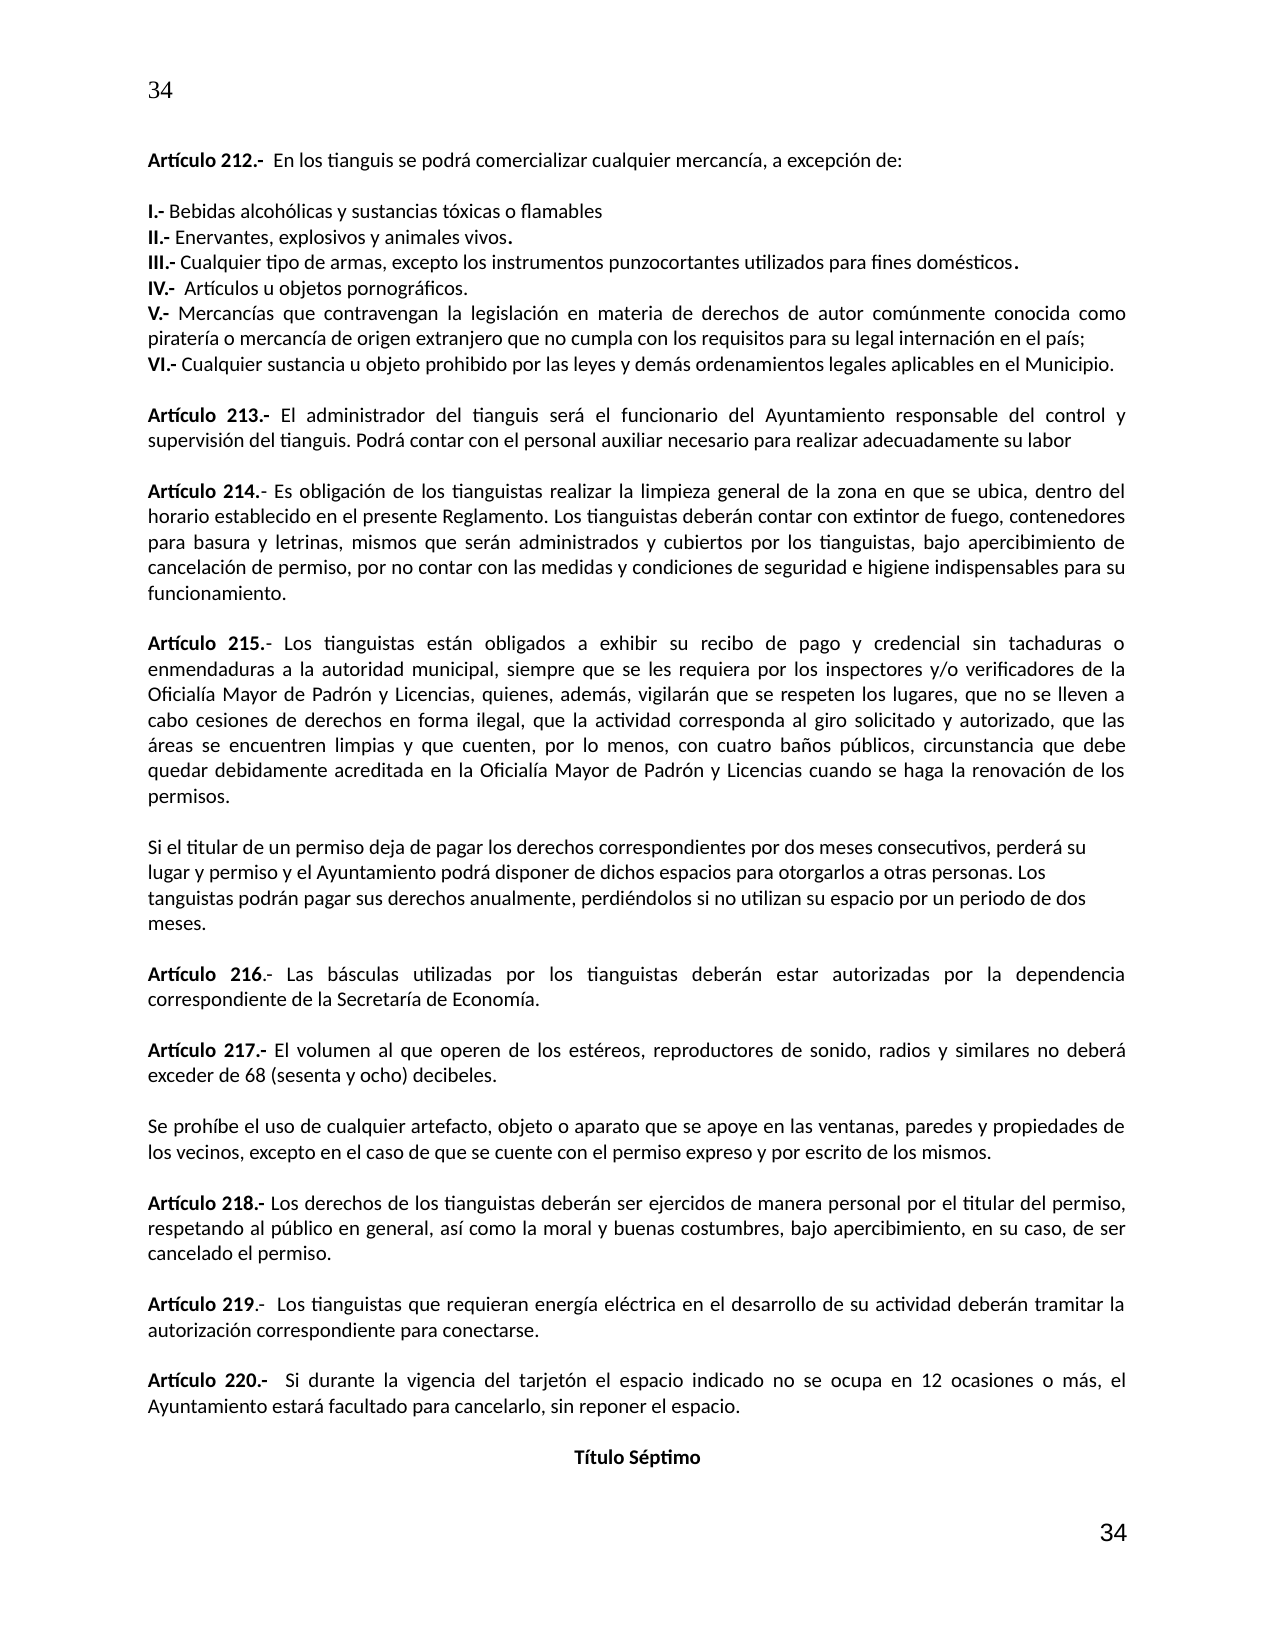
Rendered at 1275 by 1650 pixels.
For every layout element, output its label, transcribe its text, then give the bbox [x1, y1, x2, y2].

text Artículo 220.- Si durante la vigencia del tarjetón el espacio indicado no se ocupa en 12 ocasiones o más, el Ayuntamiento estará facultado para cancelarlo, sin reponer el espacio. [148, 1368, 1127, 1418]
text Artículo 216.- Las básculas utilizadas por los tianguistas deberán estar autorizadas por la dependencia correspondiente de la Secretaría de Economía. [148, 961, 1127, 1012]
text II.- Enervantes, explosivos y animales vivos. [148, 224, 1127, 249]
text V.- Mercancías que contravengan la legislación en materia de derechos de autor comúnmente conocida como piratería o mercancía de origen extranjero que no cumpla con los requisitos para su legal internación en el país; [148, 300, 1127, 351]
text Artículo 217.- El volumen al que operen de los estéreos, reproductores de sonido, radios y similares no deberá exceder de 68 (sesenta y ocho) decibeles. [148, 1037, 1127, 1088]
text I.- Bebidas alcohólicas y sustancias tóxicas o flamables [148, 198, 1127, 224]
subtitle Título Séptimo [148, 1444, 1127, 1469]
text Artículo 214.- Es obligación de los tianguistas realizar la limpieza general de la zona en que se ubica, dentro del horario establecido en el presente Reglamento. Los tianguistas deberán contar con extintor de fuego, contenedores para basura y letrinas, mismos que serán administrados y cubiertos por los tianguistas, bajo apercibimiento de cancelación de permiso, por no contar con las medidas y condiciones de seguridad e higiene indispensables para su funcionamiento. [148, 478, 1127, 605]
text Artículo 219.- Los tianguistas que requieran energía eléctrica en el desarrollo de su actividad deberán tramitar la autorización correspondiente para conectarse. [148, 1291, 1127, 1342]
text Artículo 215.- Los tianguistas están obligados a exhibir su recibo de pago y credencial sin tachaduras o enmendaduras a la autoridad municipal, siempre que se les requiera por los inspectores y/o verificadores de la Oficialía Mayor de Padrón y Licencias, quienes, además, vigilarán que se respeten los lugares, que no se lleven a cabo cesiones de derechos en forma ilegal, que la actividad corresponda al giro solicitado y autorizado, que las áreas se encuentren limpias y que cuenten, por lo menos, con cuatro baños públicos, circunstancia que debe quedar debidamente acreditada en la Oficialía Mayor de Padrón y Licencias cuando se haga la renovación de los permisos. [148, 631, 1127, 808]
text VI.- Cualquier sustancia u objeto prohibido por las leyes y demás ordenamientos legales aplicables en el Municipio. [148, 351, 1127, 376]
text Se prohíbe el uso de cualquier artefacto, objeto o aparato que se apoye en las ventanas, paredes y propiedades de los vecinos, excepto en el caso de que se cuente con el permiso expreso y por escrito de los mismos. [148, 1113, 1127, 1164]
text III.- Cualquier tipo de armas, excepto los instrumentos punzocortantes utilizados para fines domésticos. [148, 249, 1127, 275]
text IV.- Artículos u objetos pornográficos. [148, 275, 1127, 300]
text Artículo 213.- El administrador del tianguis será el funcionario del Ayuntamiento responsable del control y supervisión del tianguis. Podrá contar con el personal auxiliar necesario para realizar adecuadamente su labor [148, 402, 1127, 453]
text Artículo 212.- En los tianguis se podrá comercializar cualquier mercancía, a excepción de: [148, 148, 1127, 173]
text Si el titular de un permiso deja de pagar los derechos correspondientes por dos meses consecutivos, perderá su lugar y permiso y el Ayuntamiento podrá disponer de dichos espacios para otorgarlos a otras personas. Los tanguistas podrán pagar sus derechos anualmente, perdiéndolos si no utilizan su espacio por un periodo de dos meses. [148, 834, 1127, 936]
text Artículo 218.- Los derechos de los tianguistas deberán ser ejercidos de manera personal por el titular del permiso, respetando al público en general, así como la moral y buenas costumbres, bajo apercibimiento, en su caso, de ser cancelado el permiso. [148, 1190, 1127, 1266]
